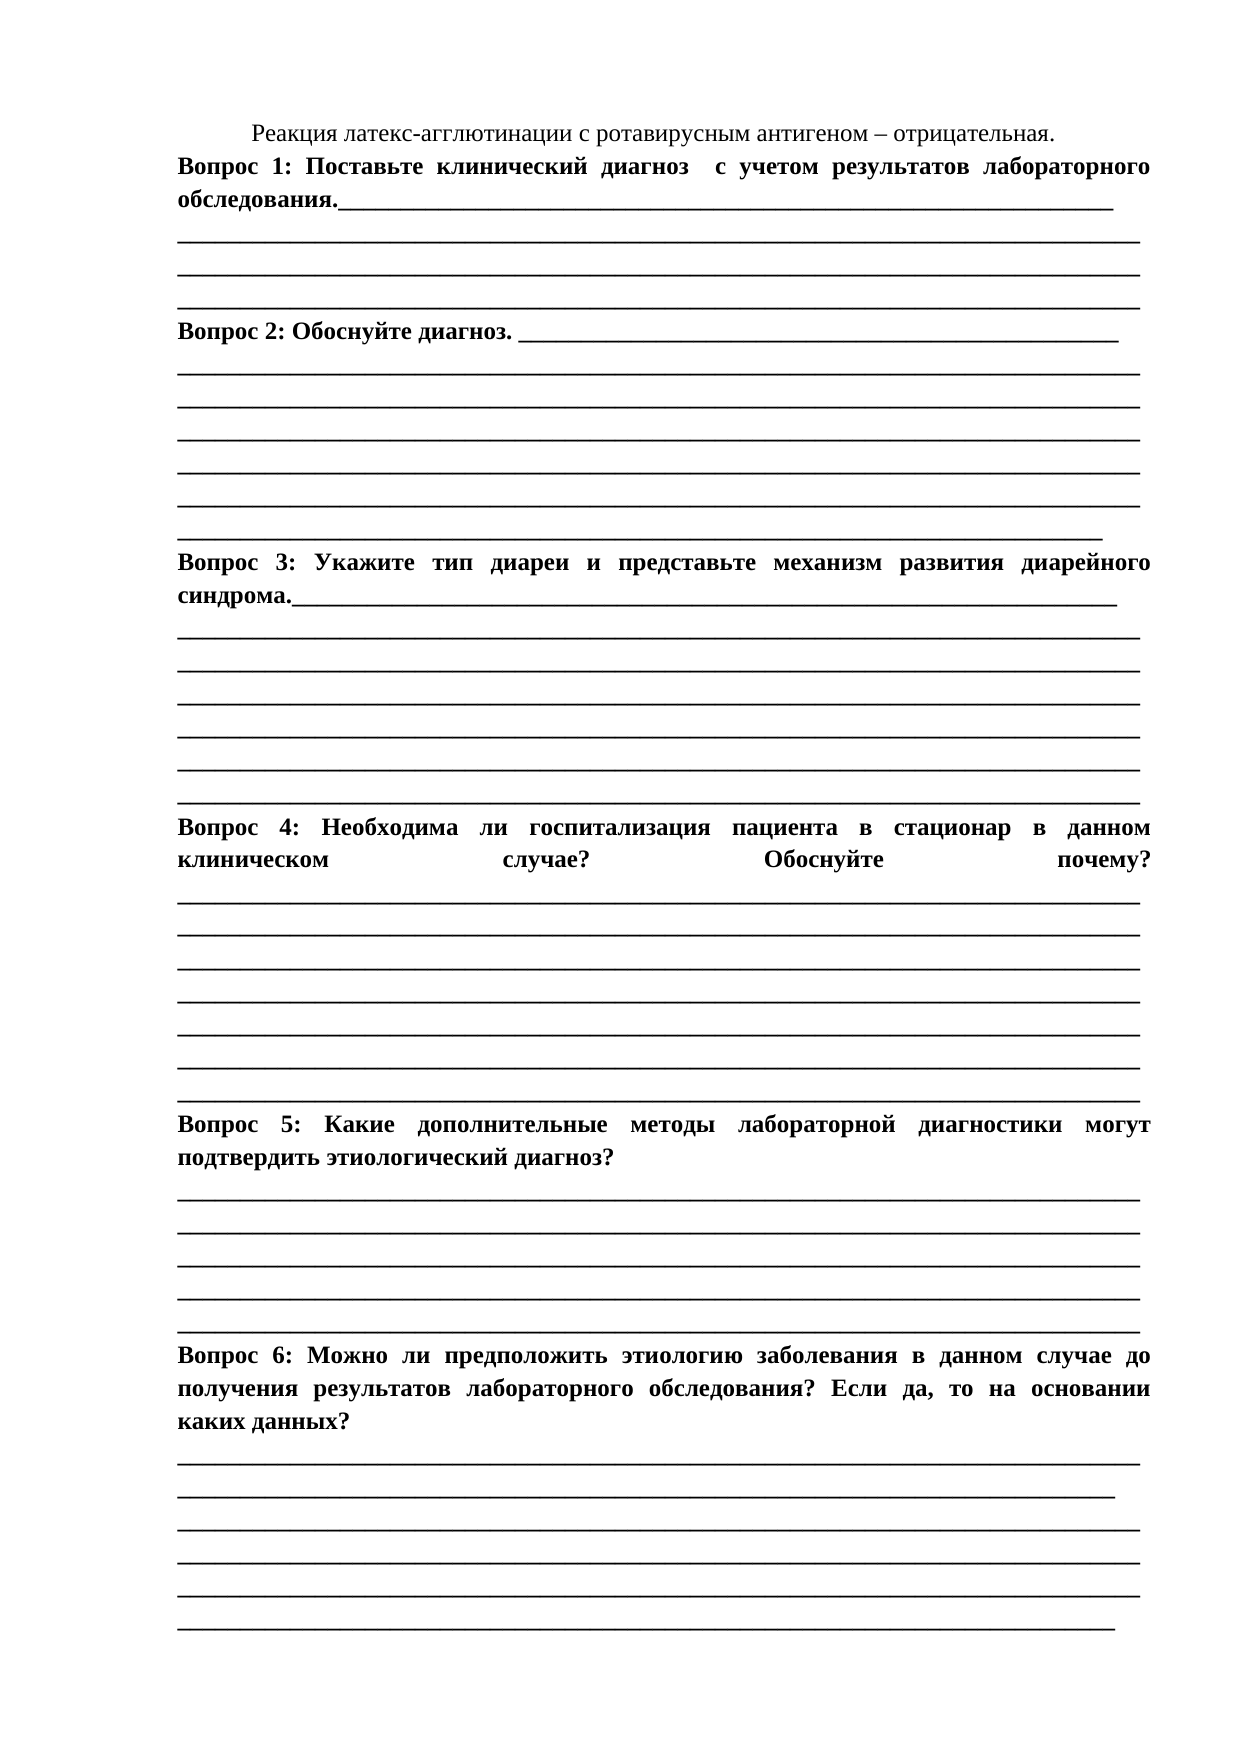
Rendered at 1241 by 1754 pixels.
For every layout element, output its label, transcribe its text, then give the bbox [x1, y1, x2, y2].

text _______________________________________________________________________________________________________________________________________________________________________________________________________________________________________ [177, 613, 1152, 708]
text ________________________________________________________________________________________________________________________________________________________ [177, 1439, 1152, 1501]
text Вопрос 3: Укажите тип диареи и представьте механизм развития диарейного синдрома.__________________________________________________________________ [177, 547, 1152, 609]
text _________________________________________________________________________________________________________________________________________________________________________________________________________________________________________________________________________________________________________________________________________________________________________________________________ [177, 1175, 1152, 1336]
text Вопрос 4: Необходима ли госпитализация пациента в стационар в данном клиническом случае? Обоснуйте почему? ____________________________________________________________________________________________________________________________________________________________________________________________________________________________________________________________________________________________________________________ [177, 812, 1152, 1005]
text __________________________________________________________________________________________________________________________________________________________________________________________________________________________________________________________________________________________________________________ [177, 1505, 1152, 1633]
text _______________________________________________________________________________________________________________________________________________________ [177, 481, 1152, 543]
text Реакция латекс-агглютинации с ротавирусным антигеном – отрицательная. [177, 118, 1152, 147]
text Вопрос 5: Какие дополнительные методы лабораторной диагностики могут подтвердить этиологический диагноз? [177, 1109, 1152, 1171]
text Вопрос 6: Можно ли предположить этиологию заболевания в данном случае до получения результатов лабораторного обследования? Если да, то на основании каких данных? [177, 1340, 1152, 1435]
text _______________________________________________________________________________________________________________________________________________________________________________________________________________________________________ [177, 712, 1152, 807]
text __________________________________________________________________________________________________________________________________________________________ [177, 250, 1152, 312]
text _______________________________________________________________________________________________________________________________________________________________________________________________________________________________________ [177, 1010, 1152, 1104]
text Вопрос 2: Обоснуйте диагноз. ________________________________________________ [177, 316, 1152, 345]
text Вопрос 1: Поставьте клинический диагноз с учетом результатов лабораторного обследования.______________________________________________________________ [177, 151, 1152, 213]
text ____________________________________________________________________________________________________________________________________________________________________________________________________________________________________________________________________________________________________________________ [177, 349, 1152, 477]
text _____________________________________________________________________________ [177, 217, 1152, 246]
